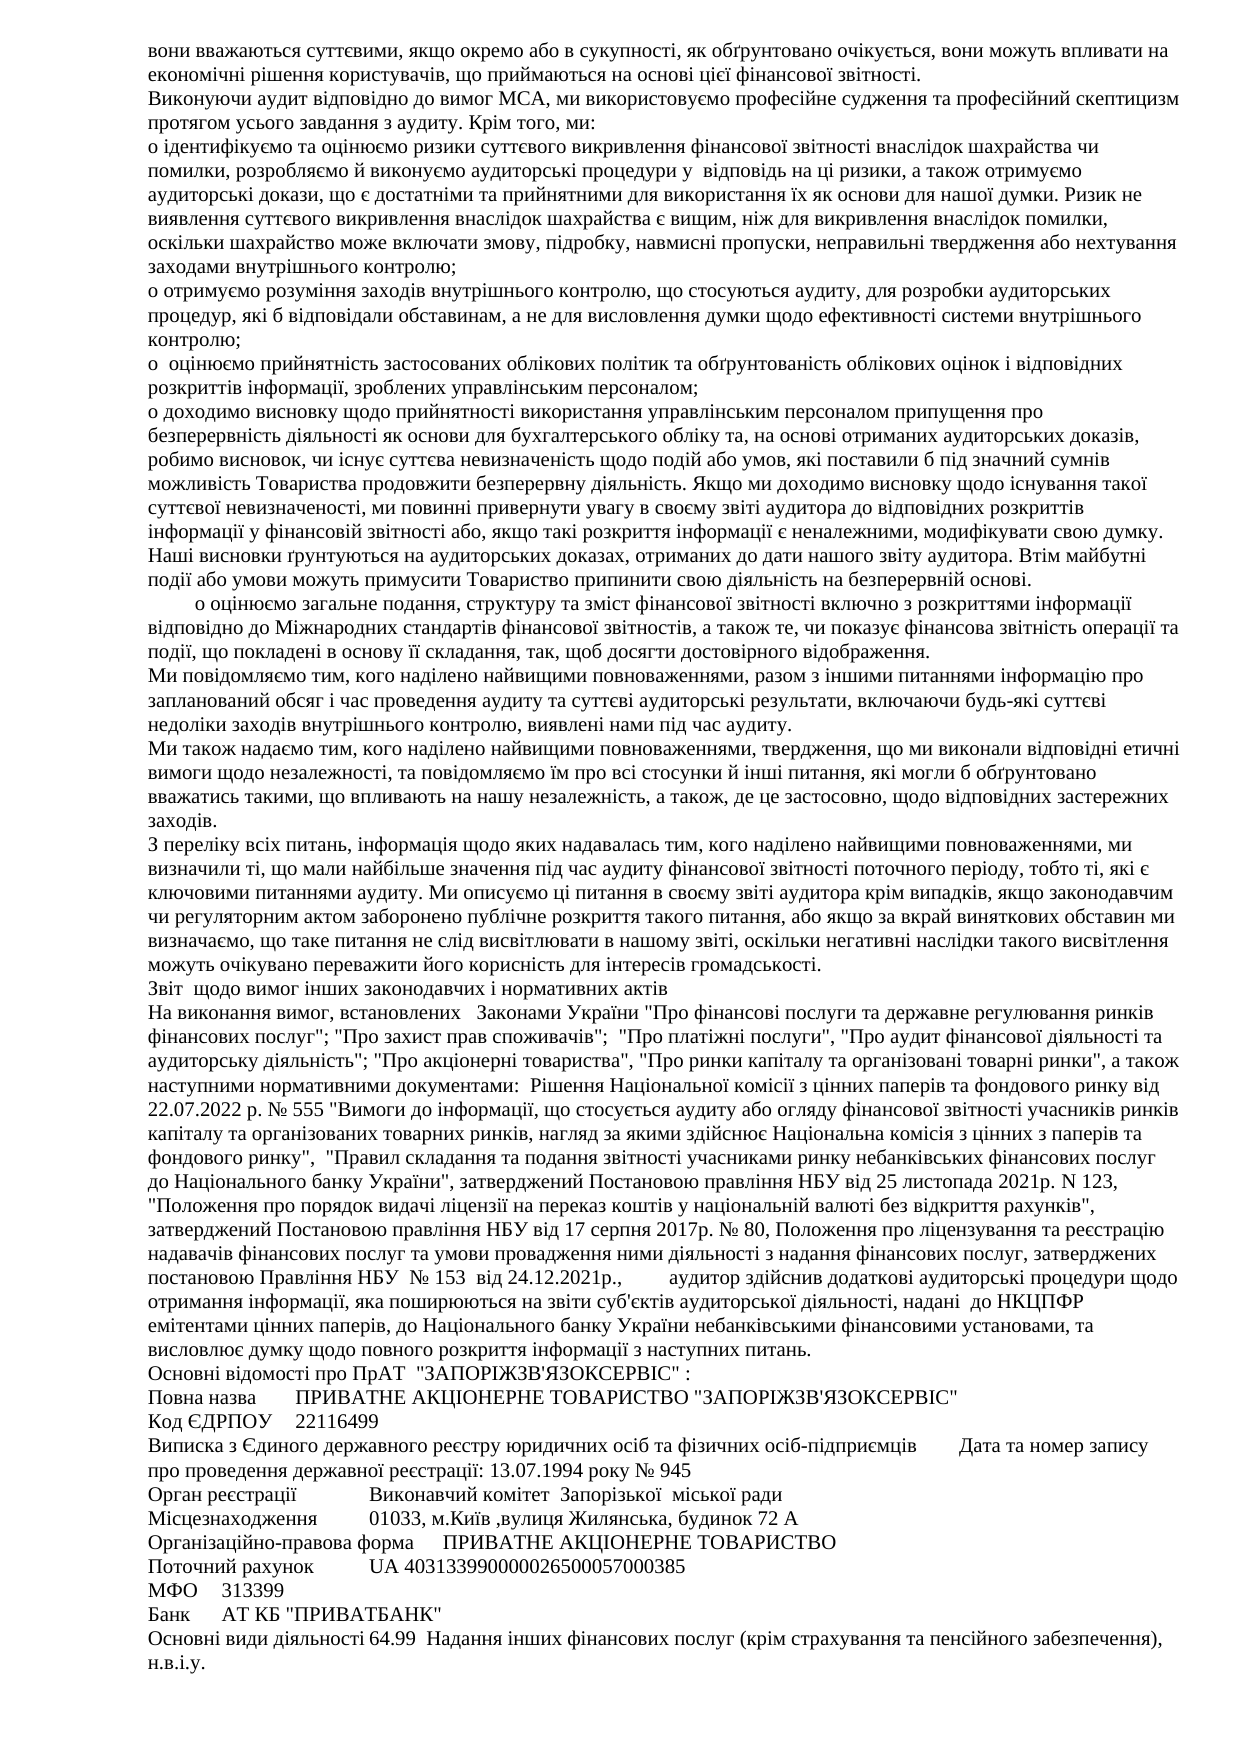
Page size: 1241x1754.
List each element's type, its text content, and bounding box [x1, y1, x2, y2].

text Код ЄДРПОУ 22116499 [148, 1409, 1181, 1433]
text o оцінюємо загальне подання, структуру та зміст фінансової звітності включно з розкриттями інформації відповідно до Міжнародних стандартів фінансової звітностів, а також те, чи показує фінансова звітність операції та події, що покладені в основу її складання, так, щоб досягти достовірного відображення. [148, 591, 1181, 663]
text Орган реєстрації Виконавчий комітет Запорізької міської ради [148, 1482, 1181, 1506]
text Звіт щодо вимог інших законодавчих і нормативних актів [148, 976, 1181, 1000]
text o доходимо висновку щодо прийнятності використання управлінським персоналом припущення про безперервність діяльності як основи для бухгалтерського обліку та, на основі отриманих аудиторських доказів, робимо висновок, чи існує суттєва невизначеність щодо подій або умов, які поставили б під значний сумнів можливість Товариства продовжити безперервну діяльність. Якщо ми доходимо висновку щодо існування такої суттєвої невизначеності, ми повинні привернути увагу в своєму звіті аудитора до відповідних розкриттів інформації у фінансовій звітності або, якщо такі розкриття інформації є неналежними, модифікувати свою думку. Наші висновки ґрунтуються на аудиторських доказах, отриманих до дати нашого звіту аудитора. Втім майбутні події або умови можуть примусити Товариство припинити свою діяльність на безперервній основі. [148, 399, 1181, 591]
text Банк АТ КБ "ПРИВАТБАНК" [148, 1602, 1181, 1626]
text o ідентифікуємо та оцінюємо ризики суттєвого викривлення фінансової звітності внаслідок шахрайства чи помилки, розробляємо й виконуємо аудиторські процедури у відповідь на ці ризики, а також отримуємо аудиторські докази, що є достатніми та прийнятними для використання їх як основи для нашої думки. Ризик не виявлення суттєвого викривлення внаслідок шахрайства є вищим, ніж для викривлення внаслідок помилки, оскільки шахрайство може включати змову, підробку, навмисні пропуски, неправильні твердження або нехтування заходами внутрішнього контролю; [148, 134, 1181, 278]
text o отримуємо розуміння заходів внутрішнього контролю, що стосуються аудиту, для розробки аудиторських процедур, які б відповідали обставинам, а не для висловлення думки щодо ефективності системи внутрішнього контролю; [148, 278, 1181, 351]
text Ми також надаємо тим, кого наділено найвищими повноваженнями, твердження, що ми виконали відповідні етичні вимоги щодо незалежності, та повідомляємо їм про всі стосунки й інші питання, які могли б обґрунтовано вважатись такими, що впливають на нашу незалежність, а також, де це застосовно, щодо відповідних застережних заходів. [148, 736, 1181, 832]
text o оцінюємо прийнятність застосованих облікових політик та обґрунтованість облікових оцінок і відповідних розкриттів інформації, зроблених управлінським персоналом; [148, 351, 1181, 399]
text МФО 313399 [148, 1578, 1181, 1602]
text Місцезнаходження 01033, м.Київ ,вулиця Жилянська, будинок 72 А [148, 1506, 1181, 1530]
text Основні відомості про ПрАТ "ЗАПОРІЖЗВ'ЯЗОКСЕРВІС" : [148, 1361, 1181, 1385]
text Виписка з Єдиного державного реєстру юридичних осіб та фізичних осіб-підприємців Дата та номер запису про проведення державної реєстрації: 13.07.1994 року № 945 [148, 1433, 1181, 1482]
text Ми повідомляємо тим, кого наділено найвищими повноваженнями, разом з іншими питаннями інформацію про запланований обсяг і час проведення аудиту та суттєві аудиторські результати, включаючи будь-які суттєві недоліки заходів внутрішнього контролю, виявлені нами під час аудиту. [148, 663, 1181, 736]
text На виконання вимог, встановлених Законами України "Про фінансові послуги та державне регулювання ринків фінансових послуг"; "Про захист прав споживачів"; "Про платіжні послуги", "Про аудит фінансової діяльності та аудиторську діяльність"; "Про акціонерні товариства", "Про ринки капіталу та організовані товарні ринки", а також наступними нормативними документами: Рішення Національної комісії з цінних паперів та фондового ринку від 22.07.2022 р. № 555 "Вимоги до інформації, що стосується аудиту або огляду фінансової звітності учасників ринків капіталу та організованих товарних ринків, нагляд за якими здійснює Національна комісія з цінних з паперів та фондового ринку", "Правил складання та подання звітності учасниками ринку небанківських фінансових послуг до Національного банку України", затверджений Постановою правління НБУ від 25 листопада 2021р. N 123, "Положення про порядок видачі ліцензії на переказ коштів у національній валюті без відкриття рахунків", затверджений Постановою правління НБУ від 17 серпня 2017р. № 80, Положення про ліцензування та реєстрацію надавачів фінансових послуг та умови провадження ними діяльності з надання фінансових послуг, затверджених постановою Правління НБУ № 153 від 24.12.2021р., аудитор здійснив додаткові аудиторські процедури щодо отримання інформації, яка поширюються на звіти суб'єктів аудиторської діяльності, надані до НКЦПФР емітентами цінних паперів, до Національного банку України небанківськими фінансовими установами, та висловлює думку щодо повного розкриття інформації з наступних питань. [148, 1000, 1181, 1361]
text Основні види діяльності 64.99 Надання інших фінансових послуг (крім страхування та пенсійного забезпечення), н.в.і.у. [148, 1626, 1181, 1674]
text З переліку всіх питань, інформація щодо яких надавалась тим, кого наділено найвищими повноваженнями, ми визначили ті, що мали найбільше значення під час аудиту фінансової звітності поточного періоду, тобто ті, які є ключовими питаннями аудиту. Ми описуємо ці питання в своєму звіті аудитора крім випадків, якщо законодавчим чи регуляторним актом заборонено публічне розкриття такого питання, або якщо за вкрай виняткових обставин ми визначаємо, що таке питання не слід висвітлювати в нашому звіті, оскільки негативні наслідки такого висвітлення можуть очікувано переважити його корисність для інтересів громадськості. [148, 832, 1181, 976]
text Поточний рахунок UA 403133990000026500057000385 [148, 1554, 1181, 1578]
text Повна назва ПРИВАТНЕ АКЦІОНЕРНЕ ТОВАРИСТВО "ЗАПОРІЖЗВ'ЯЗОКСЕРВІС" [148, 1385, 1181, 1409]
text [148, 38, 1181, 86]
text Виконуючи аудит відповідно до вимог МСА, ми використовуємо професійне судження та професійний скептицизм протягом усього завдання з аудиту. Крім того, ми: [148, 86, 1181, 134]
text Організаційно-правова форма ПРИВАТНЕ АКЦІОНЕРНЕ ТОВАРИСТВО [148, 1530, 1181, 1554]
